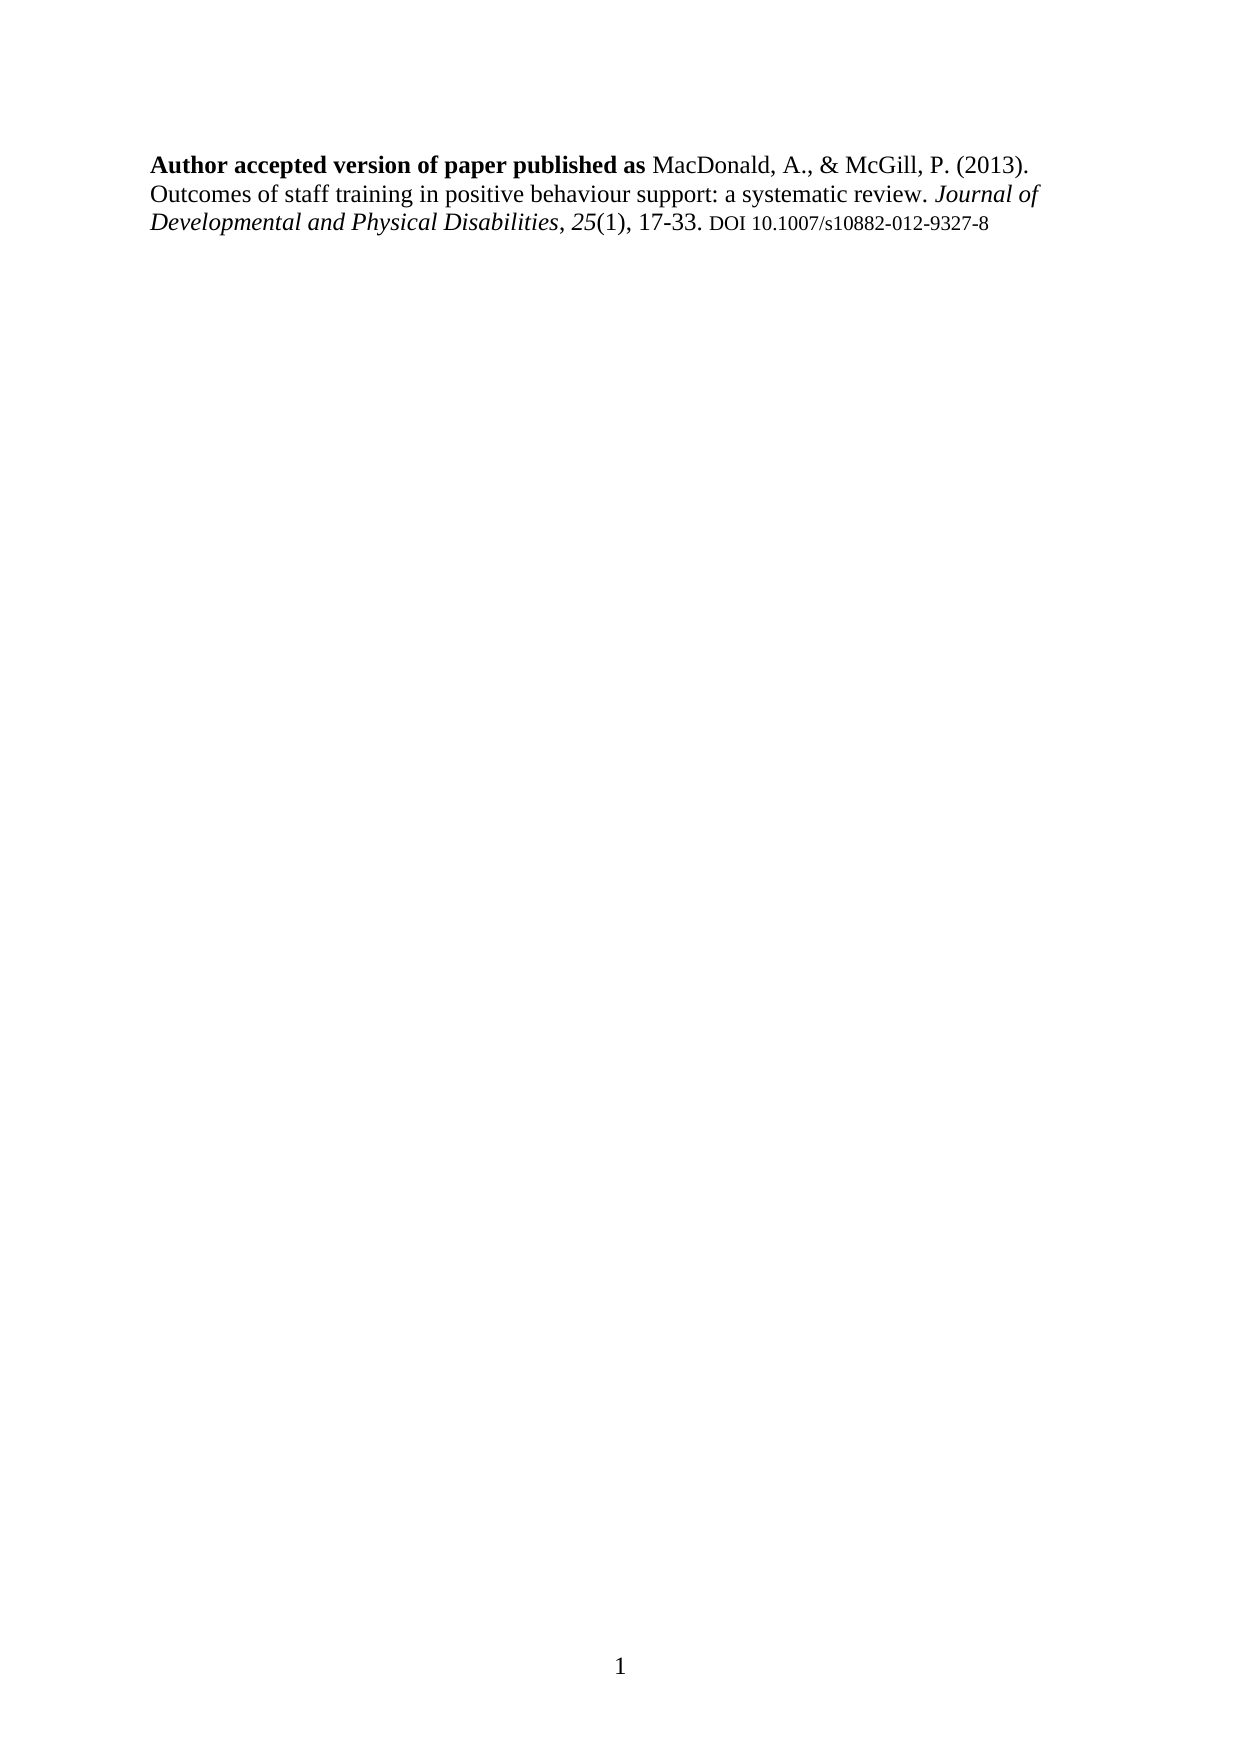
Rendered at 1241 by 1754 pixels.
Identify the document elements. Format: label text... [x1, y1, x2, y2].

text Author accepted version of paper published as MacDonald, A., & McGill, P. (2013). Outcomes of staff training in positive behaviour support: a systematic review. Journal of Developmental and Physical Disabilities, 25(1), 17-33. DOI 10.1007/s10882-012-9327-8 [150, 150, 1090, 236]
